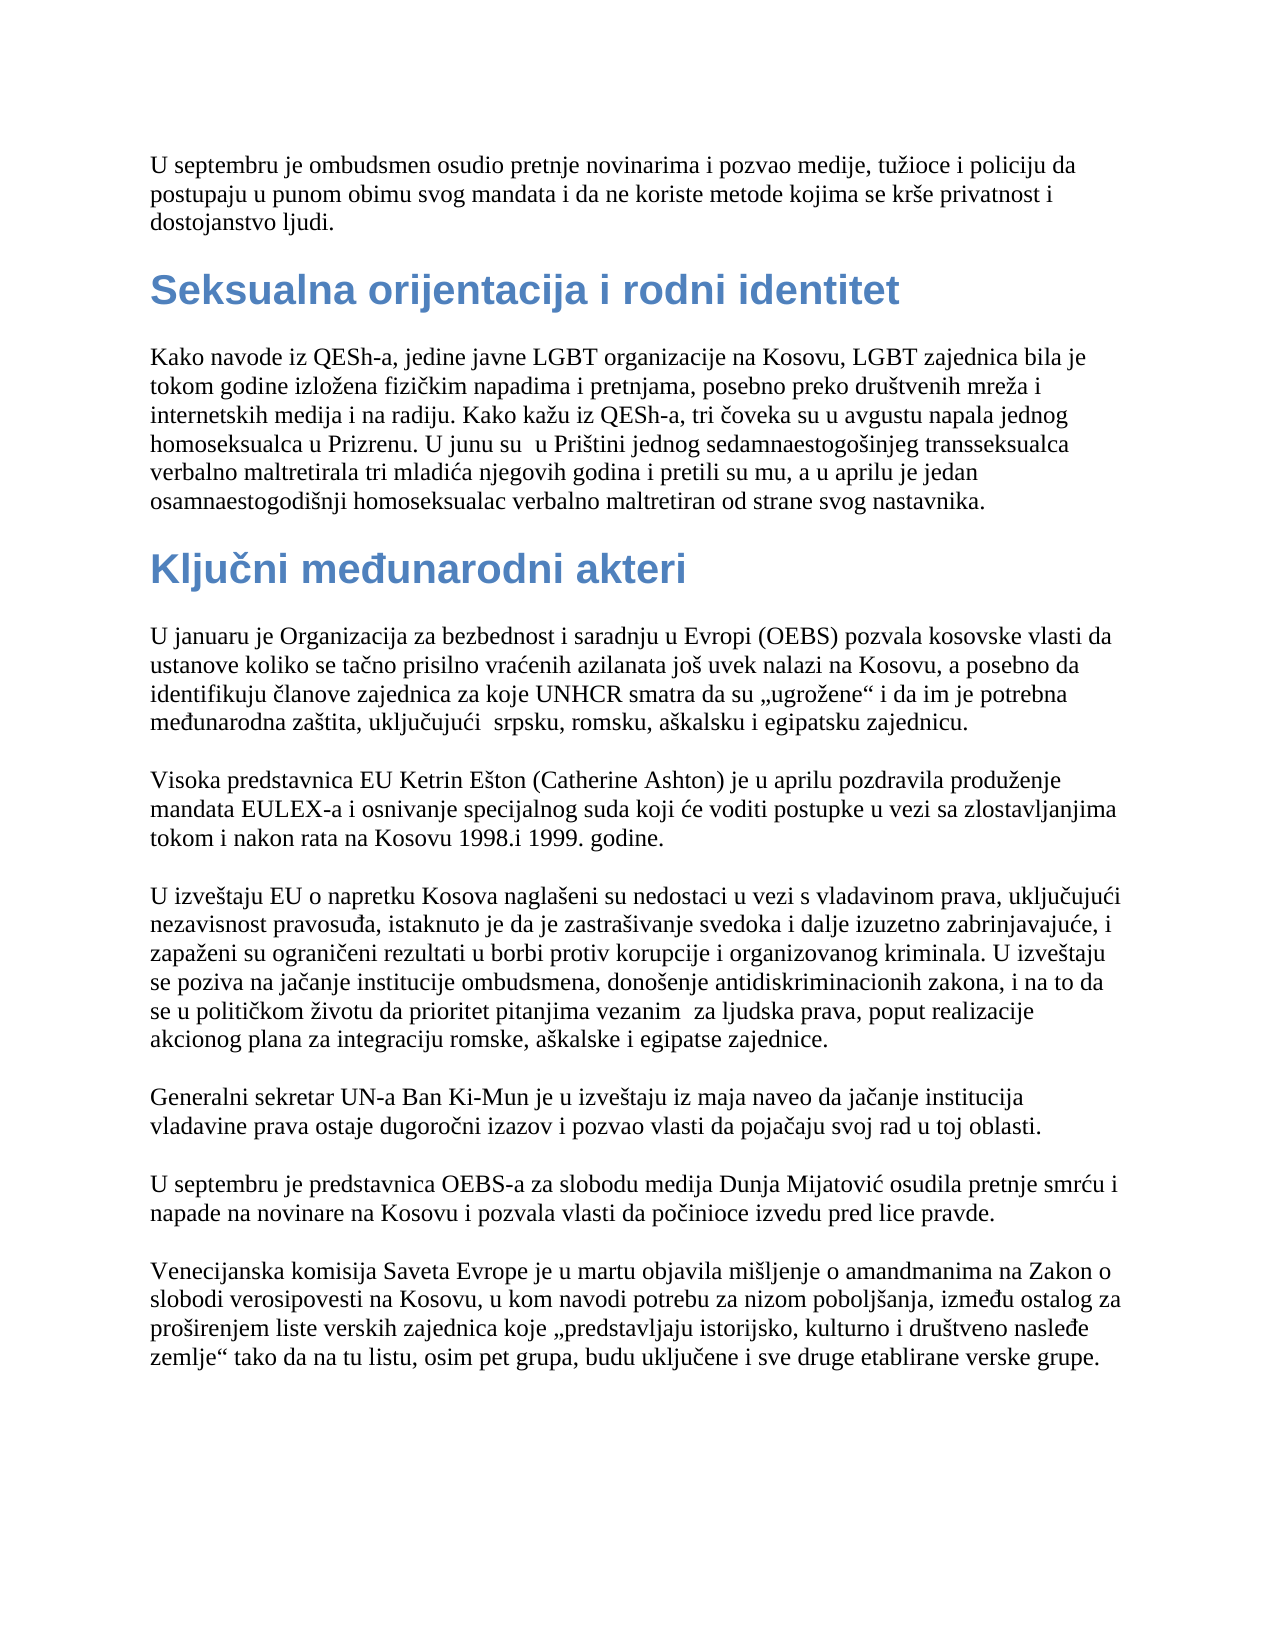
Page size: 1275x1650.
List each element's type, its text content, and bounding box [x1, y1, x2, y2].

subtitle Seksualna orijentacija i rodni identitet [150, 265, 1125, 313]
text Venecijanska komisija Saveta Evrope je u martu objavila mišljenje o amandmanima na Zakon o slobodi verosipovesti na Kosovu, u kom navodi potrebu za nizom poboljšanja, između ostalog za proširenjem liste verskih zajednica koje „predstavljaju istorijsko, kulturno i društveno nasleđe zemlje“ tako da na tu listu, osim pet grupa, budu uključene i sve druge etablirane verske grupe. [150, 1256, 1125, 1371]
text U januaru je Organizacija za bezbednost i saradnju u Evropi (OEBS) pozvala kosovske vlasti da ustanove koliko se tačno prisilno vraćenih azilanata još uvek nalazi na Kosovu, a posebno da identifikuju članove zajednica za koje UNHCR smatra da su „ugrožene“ i da im je potrebna međunarodna zaštita, uključujući srpsku, romsku, aškalsku i egipatsku zajednicu. [150, 621, 1125, 736]
text Kako navode iz QESh-a, jedine javne LGBT organizacije na Kosovu, LGBT zajednica bila je tokom godine izložena fizičkim napadima i pretnjama, posebno preko društvenih mreža i internetskih medija i na radiju. Kako kažu iz QESh-a, tri čoveka su u avgustu napala jednog homoseksualca u Prizrenu. U junu su u Prištini jednog sedamnaestogošinjeg transseksualca verbalno maltretirala tri mladića njegovih godina i pretili su mu, a u aprilu je jedan osamnaestogodišnji homoseksualac verbalno maltretiran od strane svog nastavnika. [150, 342, 1125, 515]
text Visoka predstavnica EU Ketrin Ešton (Catherine Ashton) je u aprilu pozdravila produženje mandata EULEX-a i osnivanje specijalnog suda koji će voditi postupke u vezi sa zlostavljanjima tokom i nakon rata na Kosovu 1998.i 1999. godine. [150, 765, 1125, 852]
text U septembru je predstavnica OEBS-a za slobodu medija Dunja Mijatović osudila pretnje smrću i napade na novinare na Kosovu i pozvala vlasti da počinioce izvedu pred lice pravde. [150, 1169, 1125, 1227]
text Generalni sekretar UN-a Ban Ki-Mun je u izveštaju iz maja naveo da jačanje institucija vladavine prava ostaje dugoročni izazov i pozvao vlasti da pojačaju svoj rad u toj oblasti. [150, 1082, 1125, 1140]
text U izveštaju EU o napretku Kosova naglašeni su nedostaci u vezi s vladavinom prava, uključujući nezavisnost pravosuđa, istaknuto je da je zastrašivanje svedoka i dalje izuzetno zabrinjavajuće, i zapaženi su ograničeni rezultati u borbi protiv korupcije i organizovanog kriminala. U izveštaju se poziva na jačanje institucije ombudsmena, donošenje antidiskriminacionih zakona, i na to da se u političkom životu da prioritet pitanjima vezanim za ljudska prava, poput realizacije akcionog plana za integraciju romske, aškalske i egipatse zajednice. [150, 881, 1125, 1053]
text U septembru je ombudsmen osudio pretnje novinarima i pozvao medije, tužioce i policiju da postupaju u punom obimu svog mandata i da ne koriste metode kojima se krše privatnost i dostojanstvo ljudi. [150, 150, 1125, 236]
subtitle Ključni međunarodni akteri [150, 544, 1125, 592]
